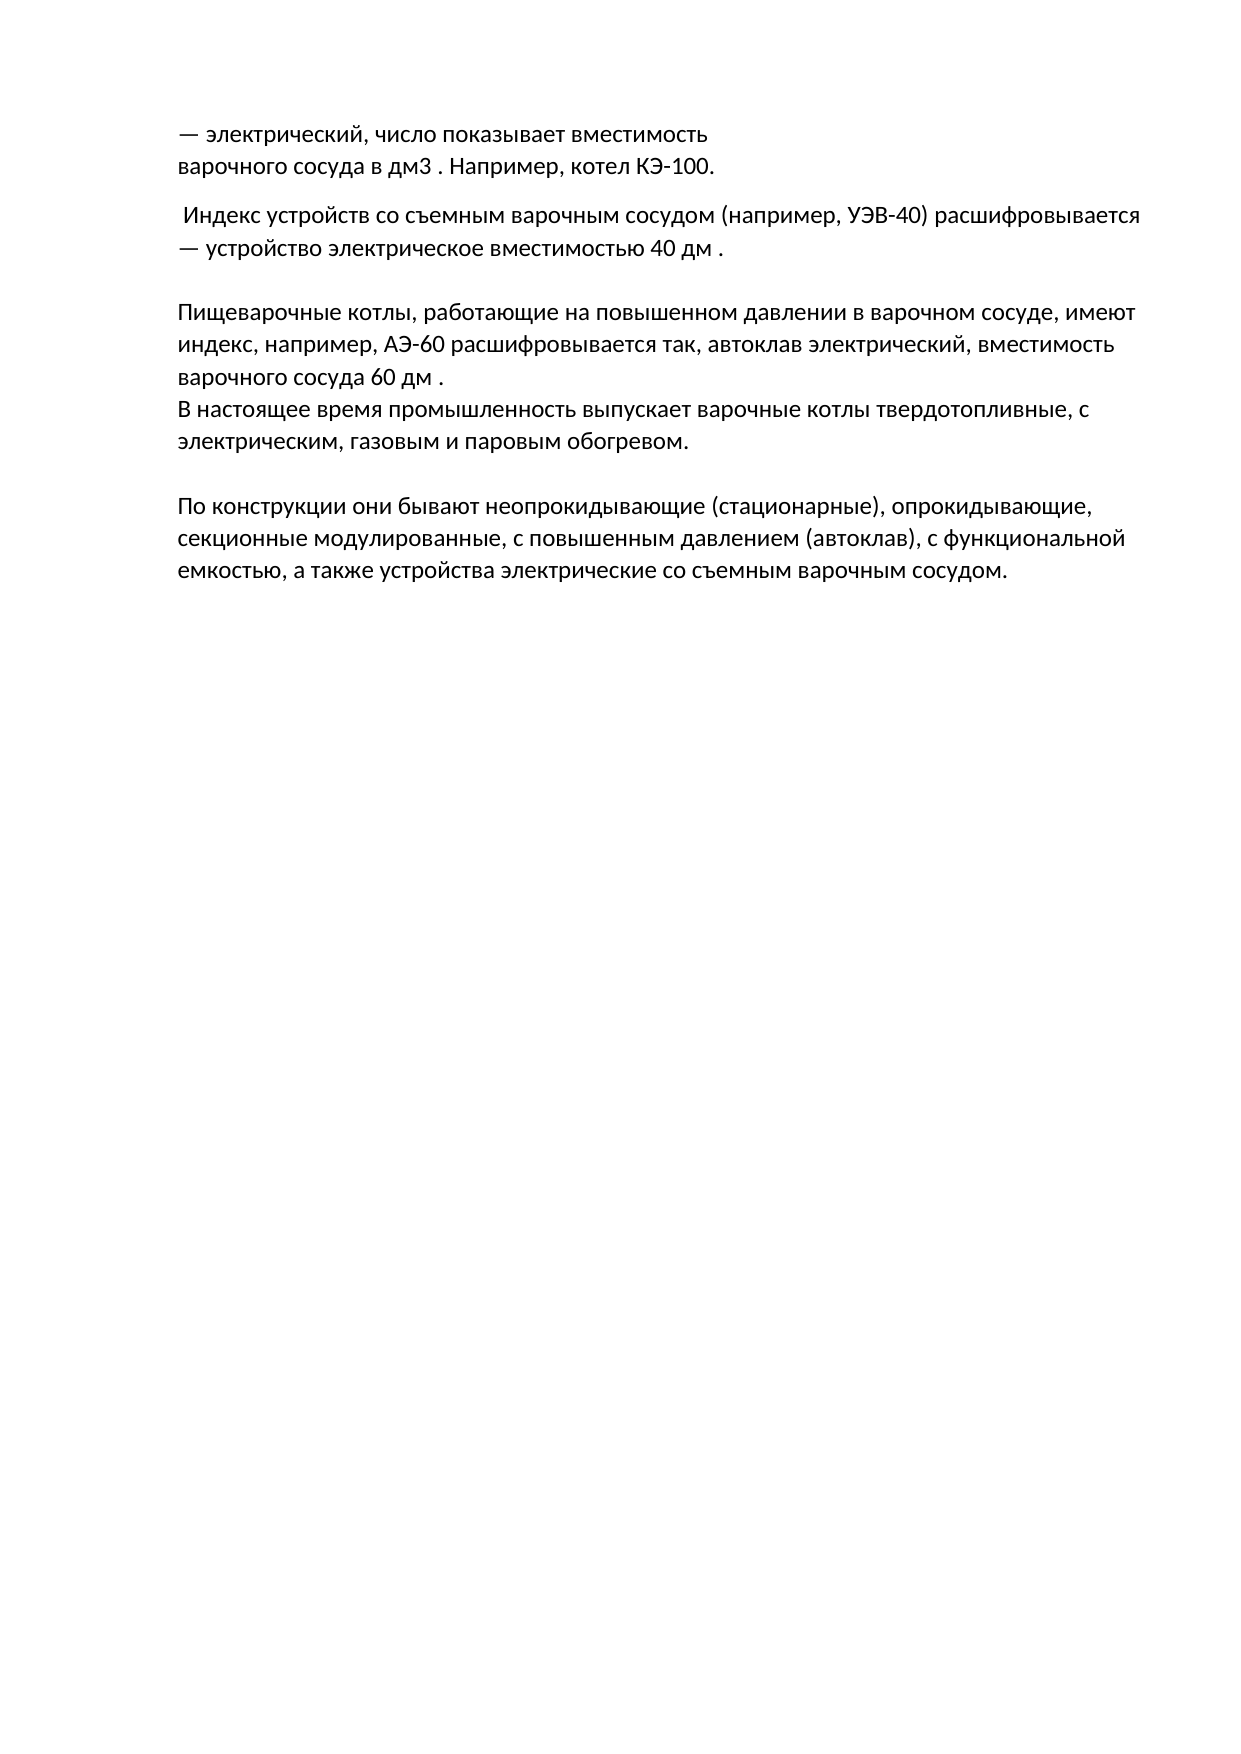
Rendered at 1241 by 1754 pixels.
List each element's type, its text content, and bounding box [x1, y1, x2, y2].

text Индекс устройств со съемным варочным сосудом (например, УЭВ-40) расшифровывается — устройство электрическое вместимостью 40 дм . Пищеварочные котлы, работающие на повышенном давлении в варочном сосуде, имеют индекс, например, АЭ-60 расшифровывается так, автоклав электрический, вместимость варочного сосуда 60 дм . В настоящее время промышленность выпускает варочные котлы твердотопливные, с электрическим, газовым и паровым обогревом. По конструкции они бывают неопрокидывающие (стационарные), опрокидывающие, секционные модулированные, с повышенным давлением (автоклав), с функциональной емкостью, а также устройства электрические со съемным варочным сосудом. [177, 199, 1152, 585]
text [177, 118, 1152, 181]
